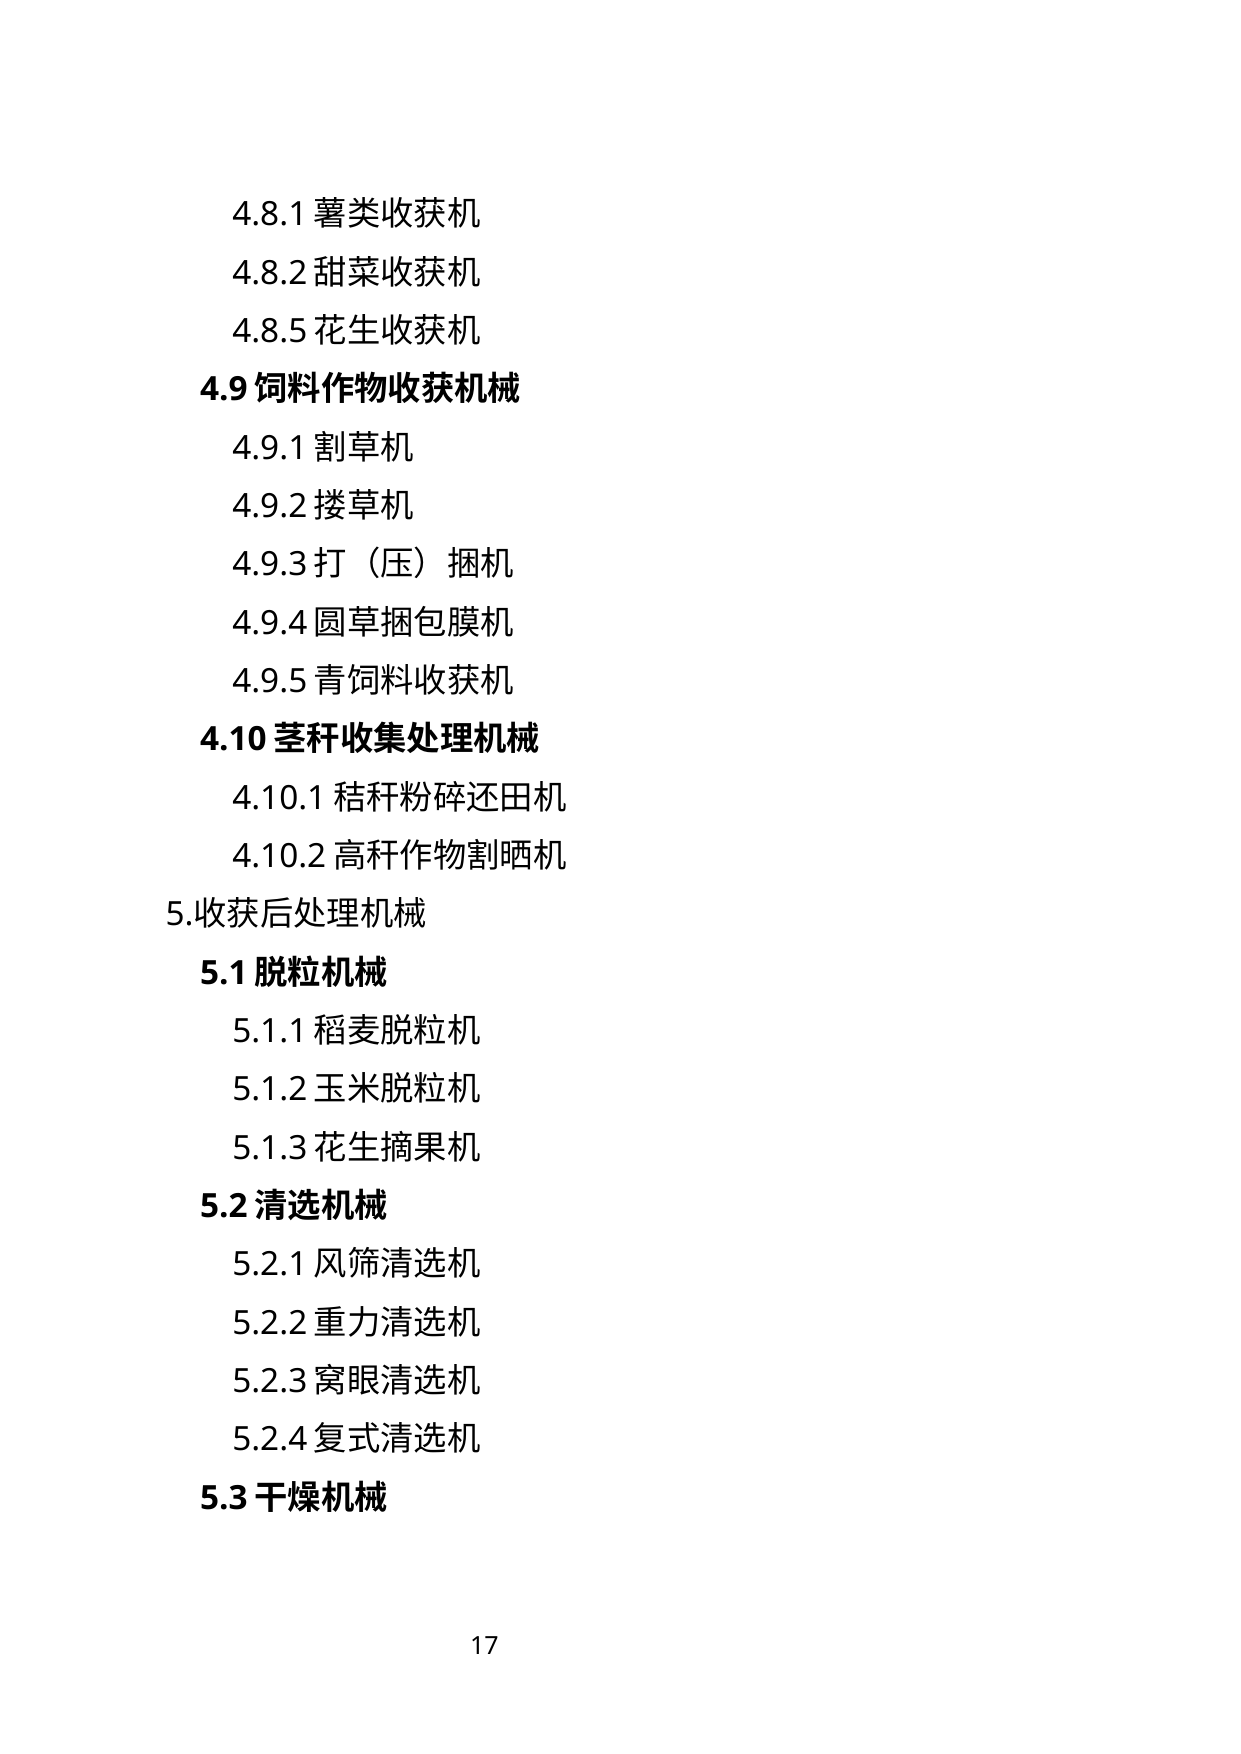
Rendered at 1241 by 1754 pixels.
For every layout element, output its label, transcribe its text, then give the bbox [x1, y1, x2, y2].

text 4.8.1薯类收获机 [165, 179, 1075, 237]
text 4.10.1秸秆粉碎还田机 [165, 762, 1075, 821]
text 5.3干燥机械 [165, 1462, 1075, 1521]
text 4.8.5花生收获机 [165, 296, 1075, 354]
text 4.9.5青饲料收获机 [165, 646, 1075, 704]
text 4.9.1割草机 [165, 412, 1075, 471]
text 5.2.2重力清选机 [165, 1287, 1075, 1346]
text 4.9.3打（压）捆机 [165, 529, 1075, 587]
text 5.2.3窝眼清选机 [165, 1346, 1075, 1404]
text 4.9饲料作物收获机械 [165, 354, 1075, 412]
text 4.9.2搂草机 [165, 471, 1075, 529]
text 5.1.1稻麦脱粒机 [165, 996, 1075, 1054]
text 5.2.4复式清选机 [165, 1404, 1075, 1462]
text 5.1.2玉米脱粒机 [165, 1054, 1075, 1112]
text 5.1.3花生摘果机 [165, 1112, 1075, 1171]
text 5.1脱粒机械 [165, 937, 1075, 996]
text 4.10.2高秆作物割晒机 [165, 821, 1075, 879]
text 4.9.4圆草捆包膜机 [165, 587, 1075, 646]
text 5.2清选机械 [165, 1171, 1075, 1229]
text 4.10茎秆收集处理机械 [165, 704, 1075, 762]
text 5.收获后处理机械 [165, 879, 1075, 937]
text 5.2.1风筛清选机 [165, 1229, 1075, 1287]
text 4.8.2甜菜收获机 [165, 237, 1075, 296]
